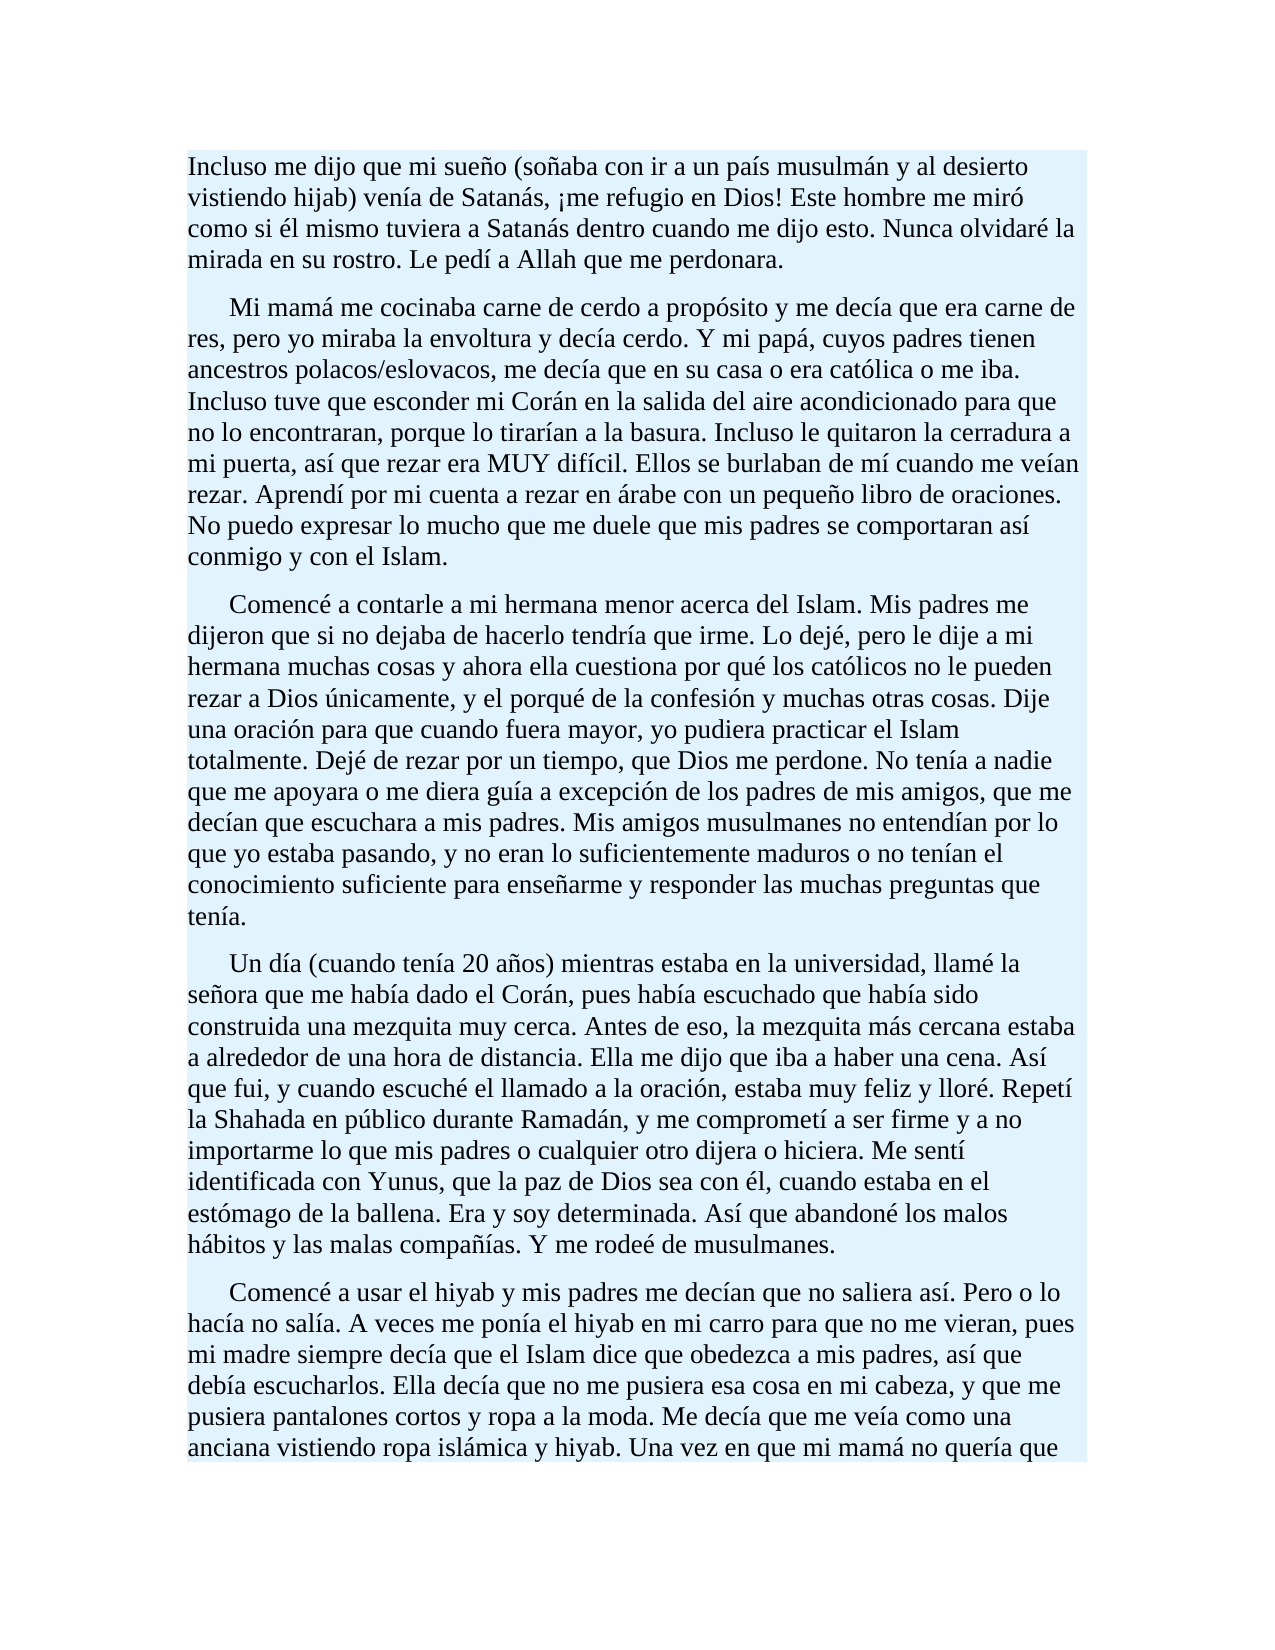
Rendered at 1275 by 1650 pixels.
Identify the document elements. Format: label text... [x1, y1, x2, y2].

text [187, 150, 1087, 274]
text Comencé a contarle a mi hermana menor acerca del Islam. Mis padres me dijeron que si no dejaba de hacerlo tendría que irme. Lo dejé, pero le dije a mi hermana muchas cosas y ahora ella cuestiona por qué los católicos no le pueden rezar a Dios únicamente, y el porqué de la confesión y muchas otras cosas. Dije una oración para que cuando fuera mayor, yo pudiera practicar el Islam totalmente. Dejé de rezar por un tiempo, que Dios me perdone. No tenía a nadie que me apoyara o me diera guía a excepción de los padres de mis amigos, que me decían que escuchara a mis padres. Mis amigos musulmanes no entendían por lo que yo estaba pasando, y no eran lo suficientemente maduros o no tenían el conocimiento suficiente para enseñarme y responder las muchas preguntas que tenía. [187, 588, 1087, 931]
text Mi mamá me cocinaba carne de cerdo a propósito y me decía que era carne de res, pero yo miraba la envoltura y decía cerdo. Y mi papá, cuyos padres tienen ancestros polacos/eslovacos, me decía que en su casa o era católica o me iba. Incluso tuve que esconder mi Corán en la salida del aire acondicionado para que no lo encontraran, porque lo tirarían a la basura. Incluso le quitaron la cerradura a mi puerta, así que rezar era MUY difícil. Ellos se burlaban de mí cuando me veían rezar. Aprendí por mi cuenta a rezar en árabe con un pequeño libro de oraciones. No puedo expresar lo mucho que me duele que mis padres se comportaran así conmigo y con el Islam. [187, 291, 1087, 572]
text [187, 1276, 1087, 1462]
text Un día (cuando tenía 20 años) mientras estaba en la universidad, llamé la señora que me había dado el Corán, pues había escuchado que había sido construida una mezquita muy cerca. Antes de eso, la mezquita más cercana estaba a alrededor de una hora de distancia. Ella me dijo que iba a haber una cena. Así que fui, y cuando escuché el llamado a la oración, estaba muy feliz y lloré. Repetí la Shahada en público durante Ramadán, y me comprometí a ser firme y a no importarme lo que mis padres o cualquier otro dijera o hiciera. Me sentí identificada con Yunus, que la paz de Dios sea con él, cuando estaba en el estómago de la ballena. Era y soy determinada. Así que abandoné los malos hábitos y las malas compañías. Y me rodeé de musulmanes. [187, 947, 1087, 1259]
